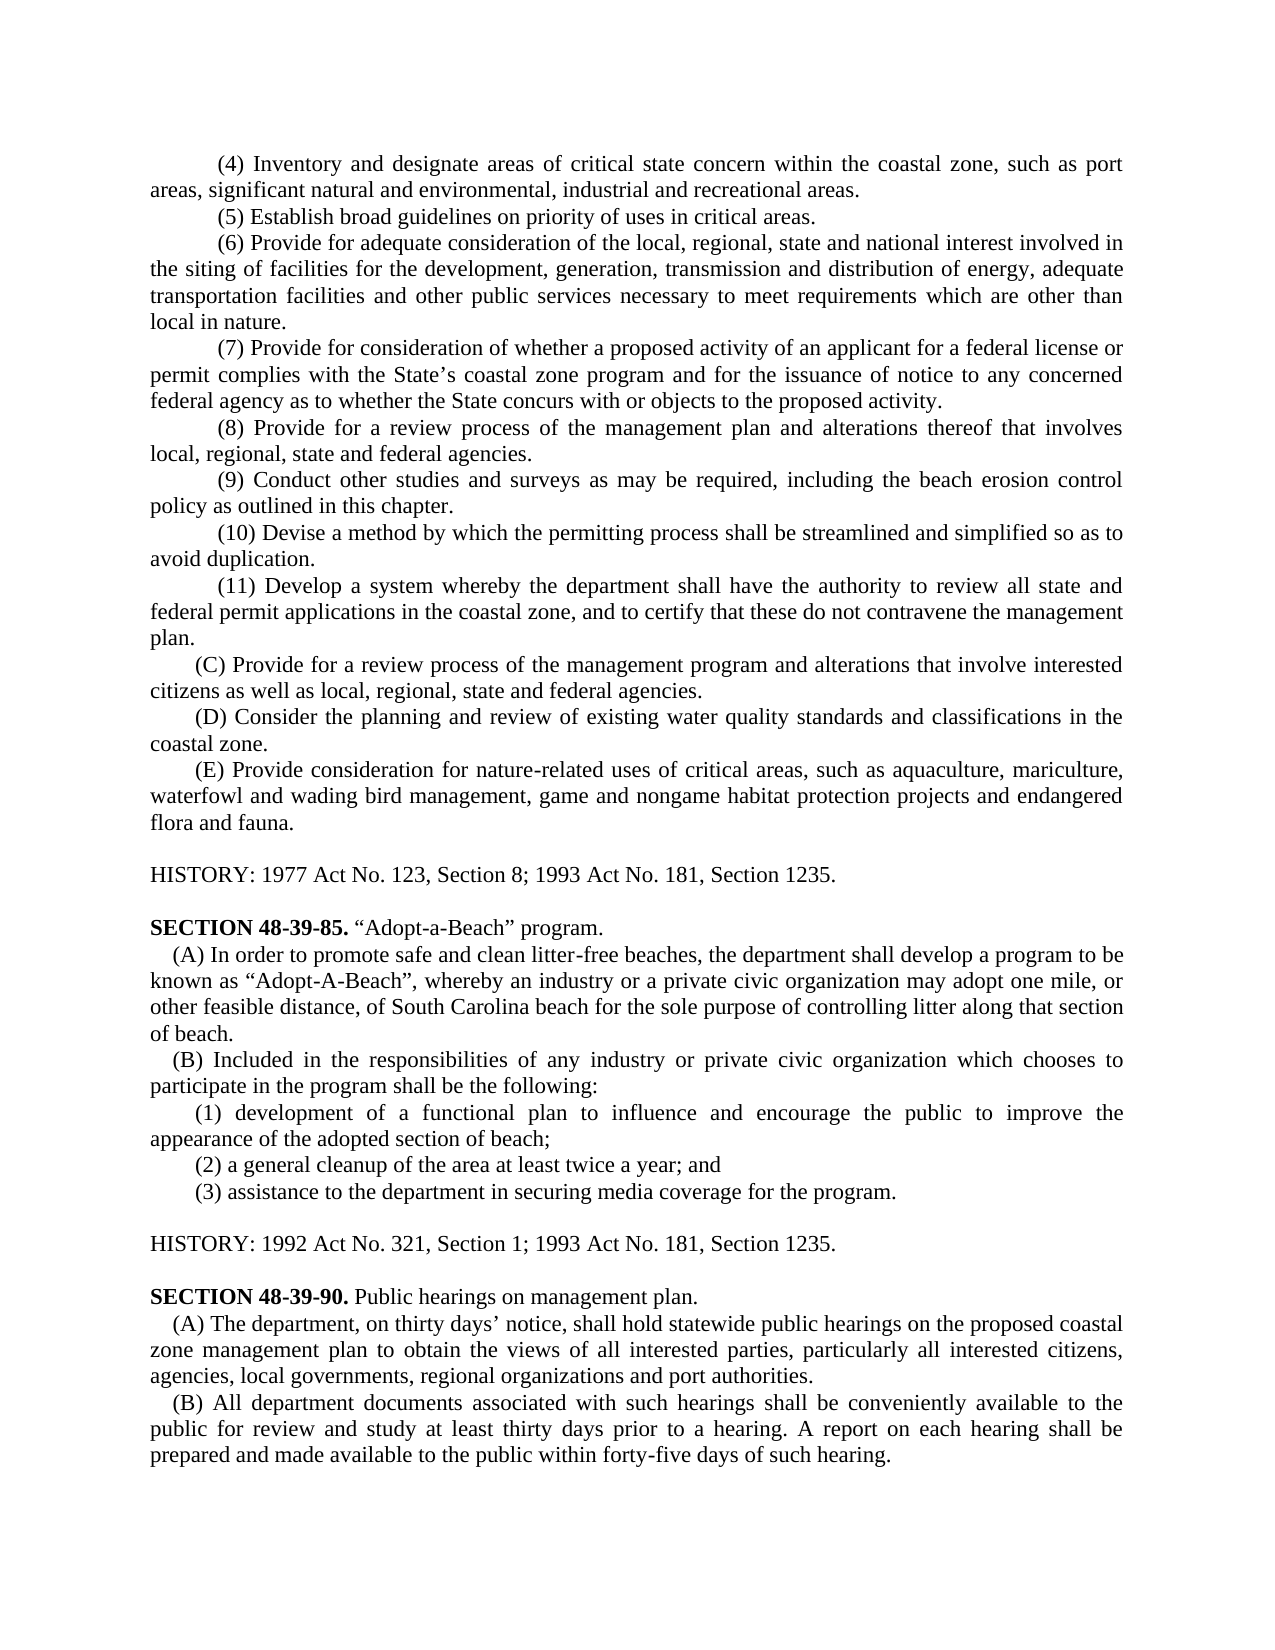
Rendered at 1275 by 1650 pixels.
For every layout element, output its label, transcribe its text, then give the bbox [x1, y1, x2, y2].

text (3) assistance to the department in securing media coverage for the program. [150, 1178, 1125, 1204]
text (10) Devise a method by which the permitting process shall be streamlined and simplified so as to avoid duplication. [150, 519, 1125, 572]
text (6) Provide for adequate consideration of the local, regional, state and national interest involved in the siting of facilities for the development, generation, transmission and distribution of energy, adequate transportation facilities and other public services necessary to meet requirements which are other than local in nature. [150, 229, 1125, 334]
text (8) Provide for a review process of the management plan and alterations thereof that involves local, regional, state and federal agencies. [150, 413, 1125, 466]
text (B) All department documents associated with such hearings shall be conveniently available to the public for review and study at least thirty days prior to a hearing. A report on each hearing shall be prepared and made available to the public within forty-five days of such hearing. [150, 1389, 1125, 1468]
text (2) a general cleanup of the area at least twice a year; and [150, 1151, 1125, 1178]
text SECTION 48-39-85. “Adopt-a-Beach” program. [150, 914, 1125, 941]
text (D) Consider the planning and review of existing water quality standards and classifications in the coastal zone. [150, 703, 1125, 756]
text HISTORY: 1977 Act No. 123, Section 8; 1993 Act No. 181, Section 1235. [150, 862, 1125, 888]
text HISTORY: 1992 Act No. 321, Section 1; 1993 Act No. 181, Section 1235. [150, 1231, 1125, 1257]
text (7) Provide for consideration of whether a proposed activity of an applicant for a federal license or permit complies with the State’s coastal zone program and for the issuance of notice to any concerned federal agency as to whether the State concurs with or objects to the proposed activity. [150, 334, 1125, 413]
text (E) Provide consideration for nature-related uses of critical areas, such as aquaculture, mariculture, waterfowl and wading bird management, game and nongame habitat protection projects and endangered flora and fauna. [150, 756, 1125, 835]
text (C) Provide for a review process of the management program and alterations that involve interested citizens as well as local, regional, state and federal agencies. [150, 651, 1125, 703]
text (A) In order to promote safe and clean litter-free beaches, the department shall develop a program to be known as “Adopt-A-Beach”, whereby an industry or a private civic organization may adopt one mile, or other feasible distance, of South Carolina beach for the sole purpose of controlling litter along that section of beach. [150, 941, 1125, 1046]
text (A) The department, on thirty days’ notice, shall hold statewide public hearings on the proposed coastal zone management plan to obtain the views of all interested parties, particularly all interested citizens, agencies, local governments, regional organizations and port authorities. [150, 1309, 1125, 1389]
text (9) Conduct other studies and surveys as may be required, including the beach erosion control policy as outlined in this chapter. [150, 466, 1125, 519]
text (11) Develop a system whereby the department shall have the authority to review all state and federal permit applications in the coastal zone, and to certify that these do not contravene the management plan. [150, 572, 1125, 651]
text (B) Included in the responsibilities of any industry or private civic organization which chooses to participate in the program shall be the following: [150, 1046, 1125, 1099]
text (4) Inventory and designate areas of critical state concern within the coastal zone, such as port areas, significant natural and environmental, industrial and recreational areas. [150, 150, 1125, 203]
text (5) Establish broad guidelines on priority of uses in critical areas. [150, 203, 1125, 229]
text (1) development of a functional plan to influence and encourage the public to improve the appearance of the adopted section of beach; [150, 1099, 1125, 1151]
text SECTION 48-39-90. Public hearings on management plan. [150, 1283, 1125, 1309]
